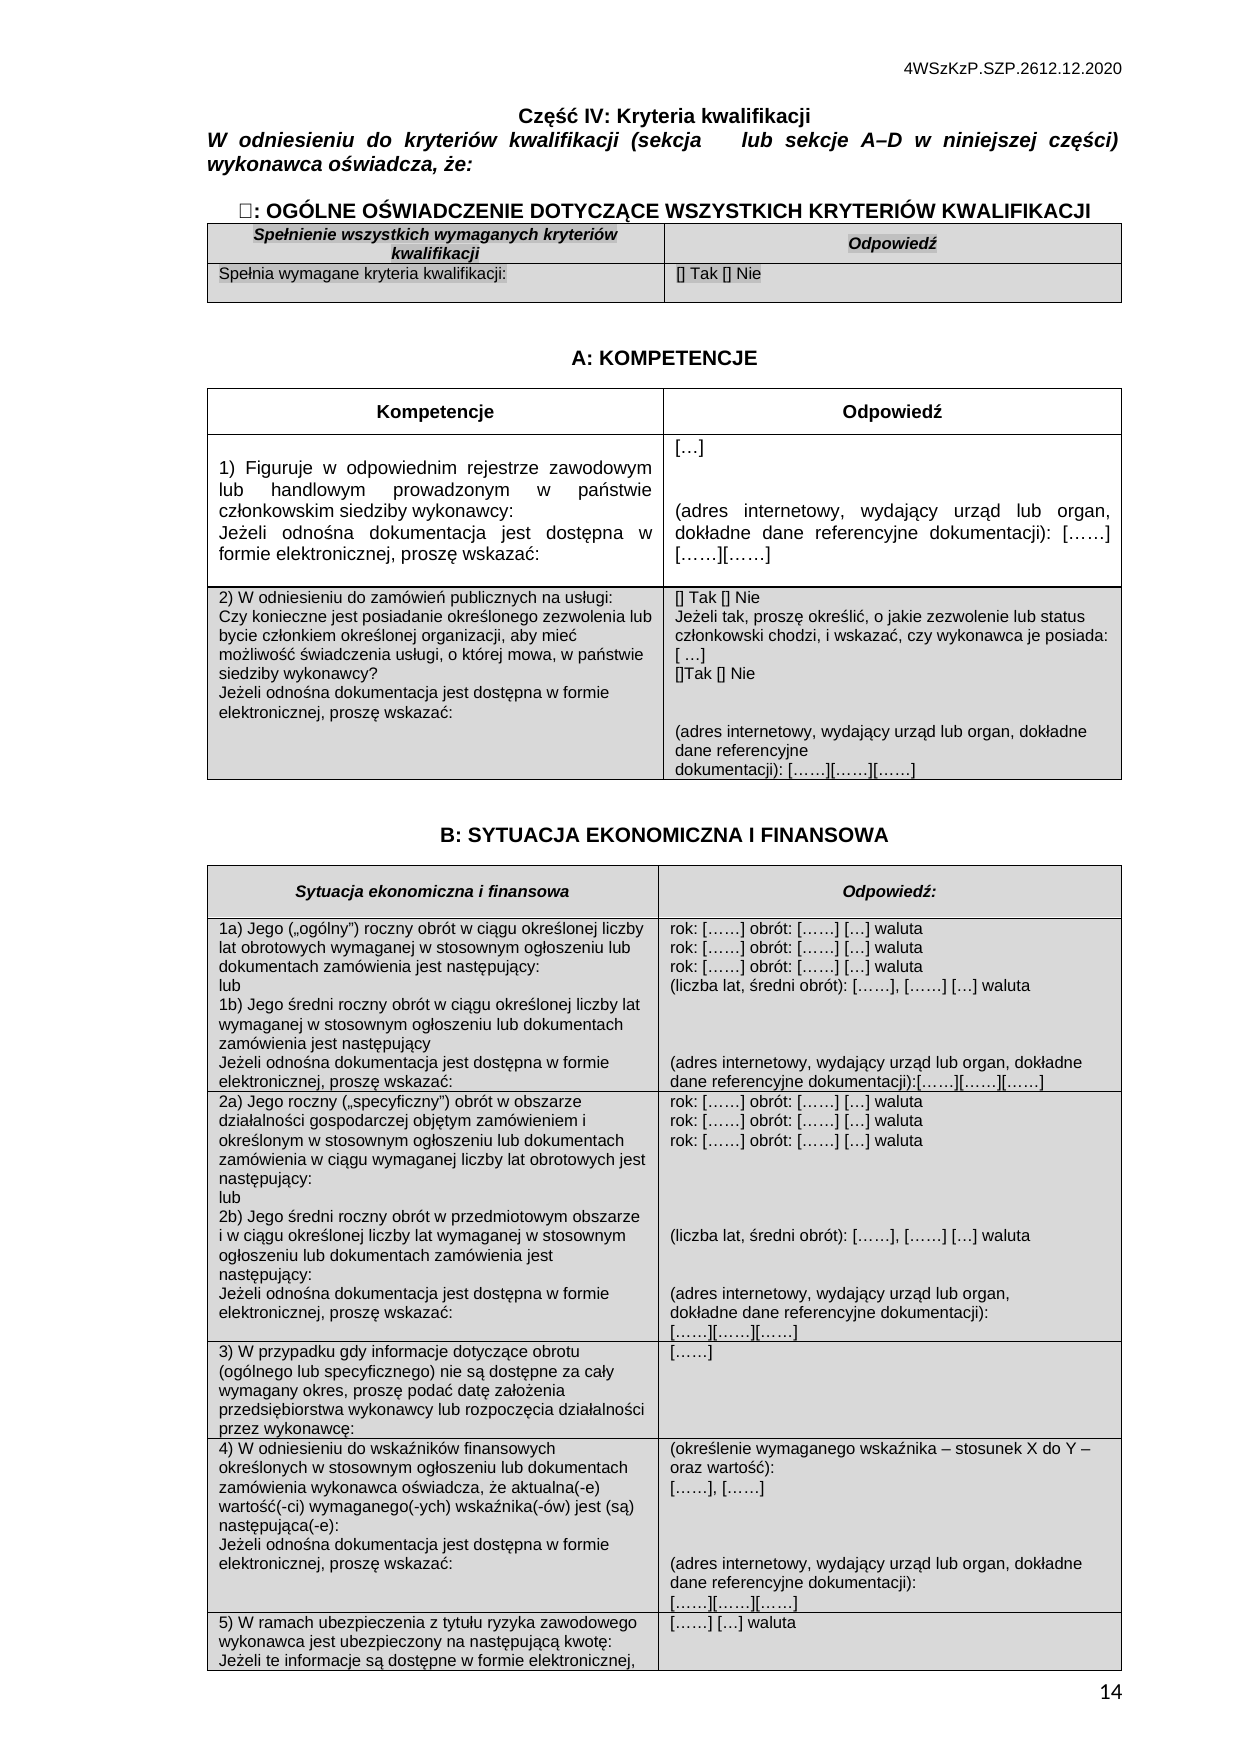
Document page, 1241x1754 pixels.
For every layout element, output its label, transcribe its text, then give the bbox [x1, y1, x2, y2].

table_cell […] (adres internetowy, wydający urząd lub organ, dokładne dane referencyjne dokumentacji): [……][……][……] [664, 435, 1121, 586]
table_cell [659, 1613, 1121, 1670]
text W odniesieniu do kryteriów kwalifikacji (sekcja  lub sekcje A–D w niniejszej części) wykonawca oświadcza, że: [207, 127, 1122, 175]
table_header Odpowiedź [664, 389, 1121, 434]
table_cell rok: [……] obrót: [……] […] waluta rok: [……] obrót: [……] […] waluta rok: [……] obrót: [……] […] waluta (liczba lat, średni obrót): [……], [……] […] waluta (adres internetowy, wydający urząd lub organ, dokładne dane referencyjne dokumentacji): [……][……][……] [659, 1092, 1121, 1341]
text : OGÓLNE OŚWIADCZENIE DOTYCZĄCE WSZYSTKICH KRYTERIÓW KWALIFIKACJI [207, 199, 1122, 223]
table_header Sytuacja ekonomiczna i finansowa [208, 866, 658, 917]
table_header Odpowiedź: [659, 866, 1121, 917]
table_cell 2) W odniesieniu do zamówień publicznych na usługi: Czy konieczne jest posiadanie określonego zezwolenia lub bycie członkiem określonej organizacji, aby mieć możliwość świadczenia usługi, o której mowa, w państwie siedziby wykonawcy? Jeżeli odnośna dokumentacja jest dostępna w formie elektronicznej, proszę wskazać: [208, 588, 663, 779]
table_cell rok: [……] obrót: [……] […] waluta rok: [……] obrót: [……] […] waluta rok: [……] obrót: [……] […] waluta (liczba lat, średni obrót): [……], [……] […] waluta (adres internetowy, wydający urząd lub organ, dokładne dane referencyjne dokumentacji):[……][……][……] [659, 919, 1121, 1091]
table_cell 3) W przypadku gdy informacje dotyczące obrotu (ogólnego lub specyficznego) nie są dostępne za cały wymagany okres, proszę podać datę założenia przedsiębiorstwa wykonawcy lub rozpoczęcia działalności przez wykonawcę: [208, 1342, 658, 1438]
table_header Spełnienie wszystkich wymaganych kryteriów kwalifikacji [208, 224, 664, 263]
table_header Kompetencje [208, 389, 663, 434]
text A: KOMPETENCJE [207, 346, 1122, 369]
table_cell 1) Figuruje w odpowiednim rejestrze zawodowym lub handlowym prowadzonym w państwie członkowskim siedziby wykonawcy: Jeżeli odnośna dokumentacja jest dostępna w formie elektronicznej, proszę wskazać: [208, 435, 663, 586]
table_cell 1a) Jego („ogólny”) roczny obrót w ciągu określonej liczby lat obrotowych wymaganej w stosownym ogłoszeniu lub dokumentach zamówienia jest następujący: lub 1b) Jego średni roczny obrót w ciągu określonej liczby lat wymaganej w stosownym ogłoszeniu lub dokumentach zamówienia jest następujący Jeżeli odnośna dokumentacja jest dostępna w formie elektronicznej, proszę wskazać: [208, 919, 658, 1091]
table_cell Spełnia wymagane kryteria kwalifikacji: [208, 264, 664, 302]
table_cell [] Tak [] Nie [665, 264, 1121, 302]
text Część IV: Kryteria kwalifikacji [207, 103, 1122, 127]
table_cell 4) W odniesieniu do wskaźników finansowych określonych w stosownym ogłoszeniu lub dokumentach zamówienia wykonawca oświadcza, że aktualna(-e) wartość(-ci) wymaganego(-ych) wskaźnika(-ów) jest (są) następująca(-e): Jeżeli odnośna dokumentacja jest dostępna w formie elektronicznej, proszę wskazać: [208, 1439, 658, 1612]
table_cell 2a) Jego roczny („specyficzny”) obrót w obszarze działalności gospodarczej objętym zamówieniem i określonym w stosownym ogłoszeniu lub dokumentach zamówienia w ciągu wymaganej liczby lat obrotowych jest następujący: lub 2b) Jego średni roczny obrót w przedmiotowym obszarze i w ciągu określonej liczby lat wymaganej w stosownym ogłoszeniu lub dokumentach zamówienia jest następujący: Jeżeli odnośna dokumentacja jest dostępna w formie elektronicznej, proszę wskazać: [208, 1092, 658, 1341]
text B: SYTUACJA EKONOMICZNA I FINANSOWA [207, 823, 1122, 847]
table_cell [……] [659, 1342, 1121, 1438]
table_cell [] Tak [] Nie Jeżeli tak, proszę określić, o jakie zezwolenie lub status członkowski chodzi, i wskazać, czy wykonawca je posiada: [ …] []Tak [] Nie (adres internetowy, wydający urząd lub organ, dokładne dane referencyjne dokumentacji): [……][……][……] [664, 588, 1121, 779]
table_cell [208, 1613, 658, 1670]
table_header Odpowiedź [665, 224, 1121, 263]
table_cell (określenie wymaganego wskaźnika – stosunek X do Y – oraz wartość): [……], [……] (adres internetowy, wydający urząd lub organ, dokładne dane referencyjne dokumentacji): [……][……][……] [659, 1439, 1121, 1612]
